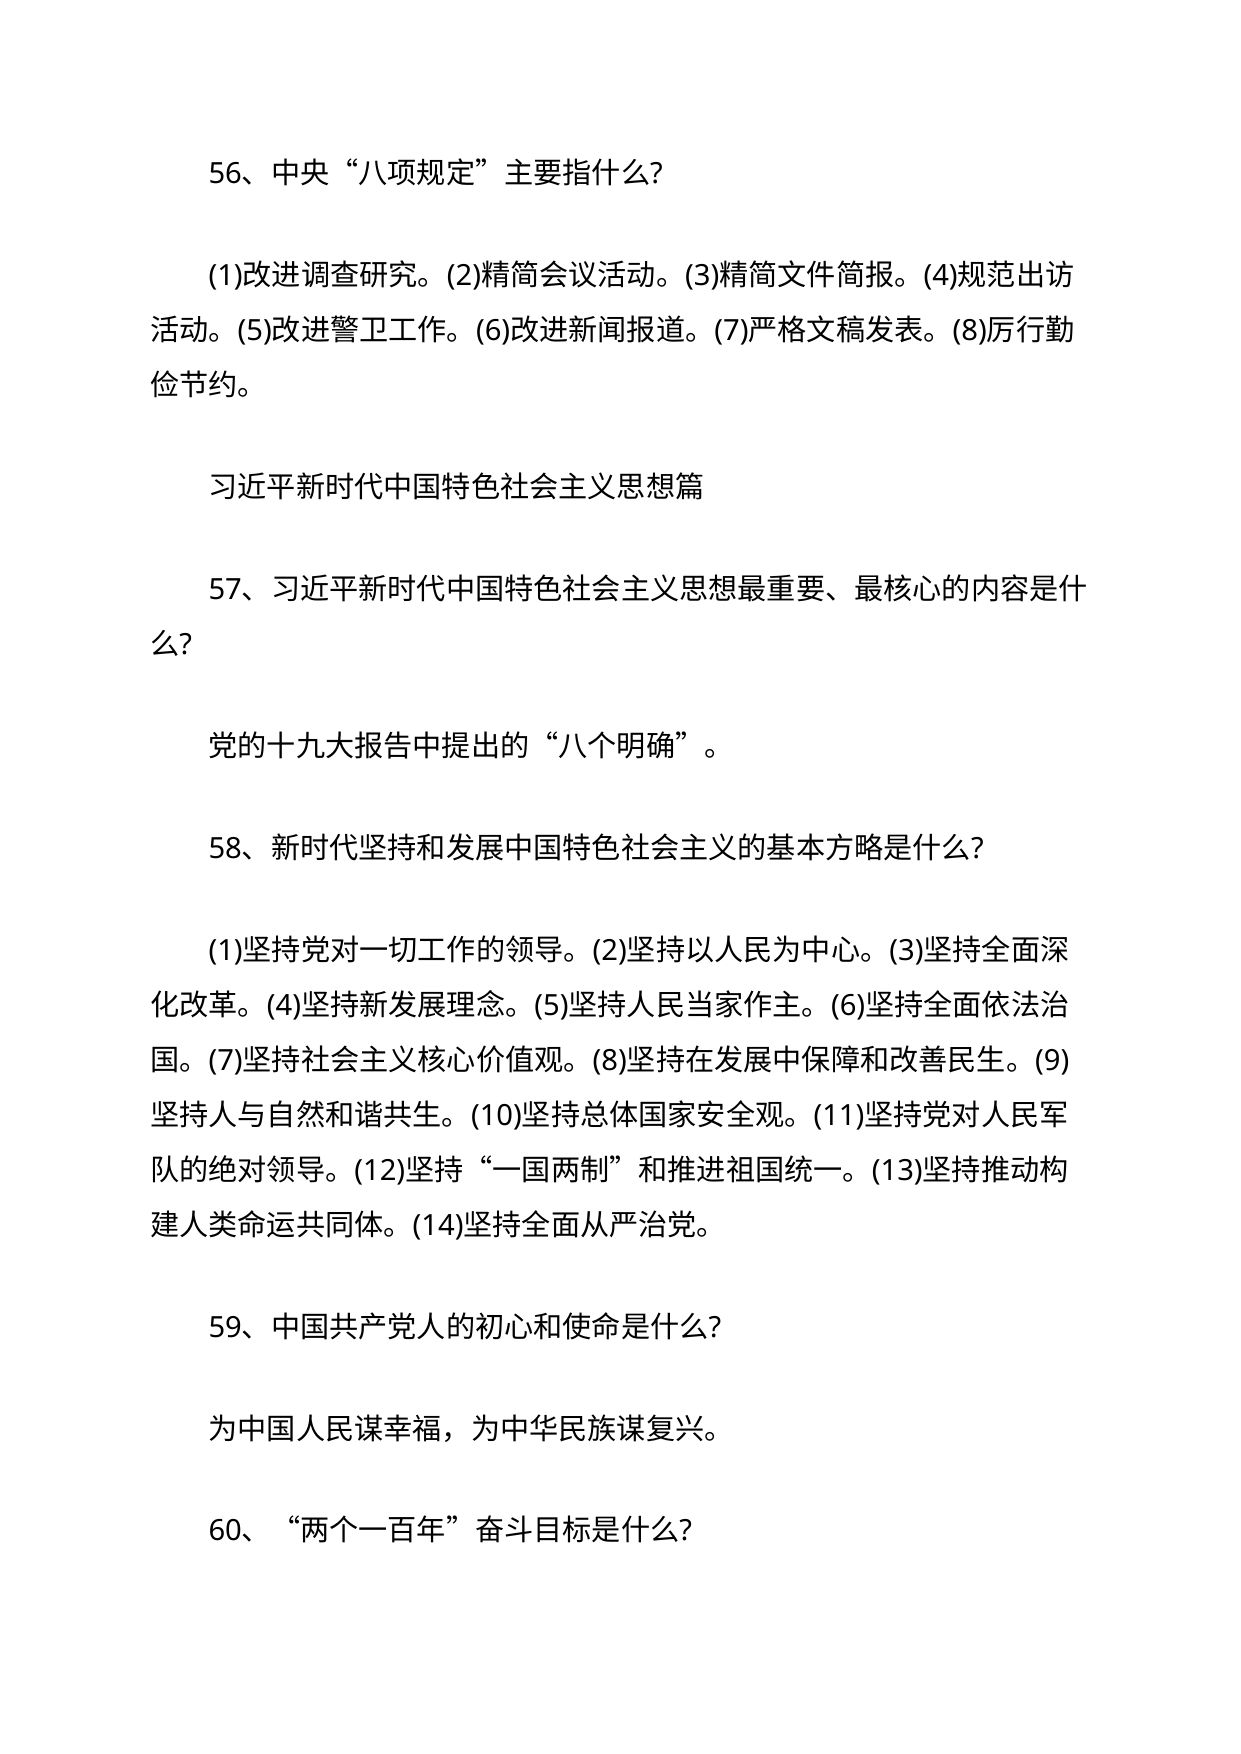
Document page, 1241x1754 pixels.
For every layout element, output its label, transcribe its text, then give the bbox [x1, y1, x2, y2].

text 为中国人民谋幸福，为中华民族谋复兴。 [150, 1405, 1090, 1447]
text 党的十九大报告中提出的“八个明确”。 [150, 722, 1090, 765]
text 56、中央“八项规定”主要指什么? [150, 150, 1090, 192]
text (1)改进调查研究。(2)精简会议活动。(3)精简文件简报。(4)规范出访活动。(5)改进警卫工作。(6)改进新闻报道。(7)严格文稿发表。(8)厉行勤俭节约。 [150, 252, 1090, 404]
text 58、新时代坚持和发展中国特色社会主义的基本方略是什么? [150, 824, 1090, 867]
text 习近平新时代中国特色社会主义思想篇 [150, 464, 1090, 506]
text 60、“两个一百年”奋斗目标是什么? [150, 1507, 1090, 1549]
text 59、中国共产党人的初心和使命是什么? [150, 1303, 1090, 1346]
text (1)坚持党对一切工作的领导。(2)坚持以人民为中心。(3)坚持全面深化改革。(4)坚持新发展理念。(5)坚持人民当家作主。(6)坚持全面依法治国。(7)坚持社会主义核心价值观。(8)坚持在发展中保障和改善民生。(9)坚持人与自然和谐共生。(10)坚持总体国家安全观。(11)坚持党对人民军队的绝对领导。(12)坚持“一国两制”和推进祖国统一。(13)坚持推动构建人类命运共同体。(14)坚持全面从严治党。 [150, 926, 1090, 1244]
text 57、习近平新时代中国特色社会主义思想最重要、最核心的内容是什么? [150, 566, 1090, 663]
